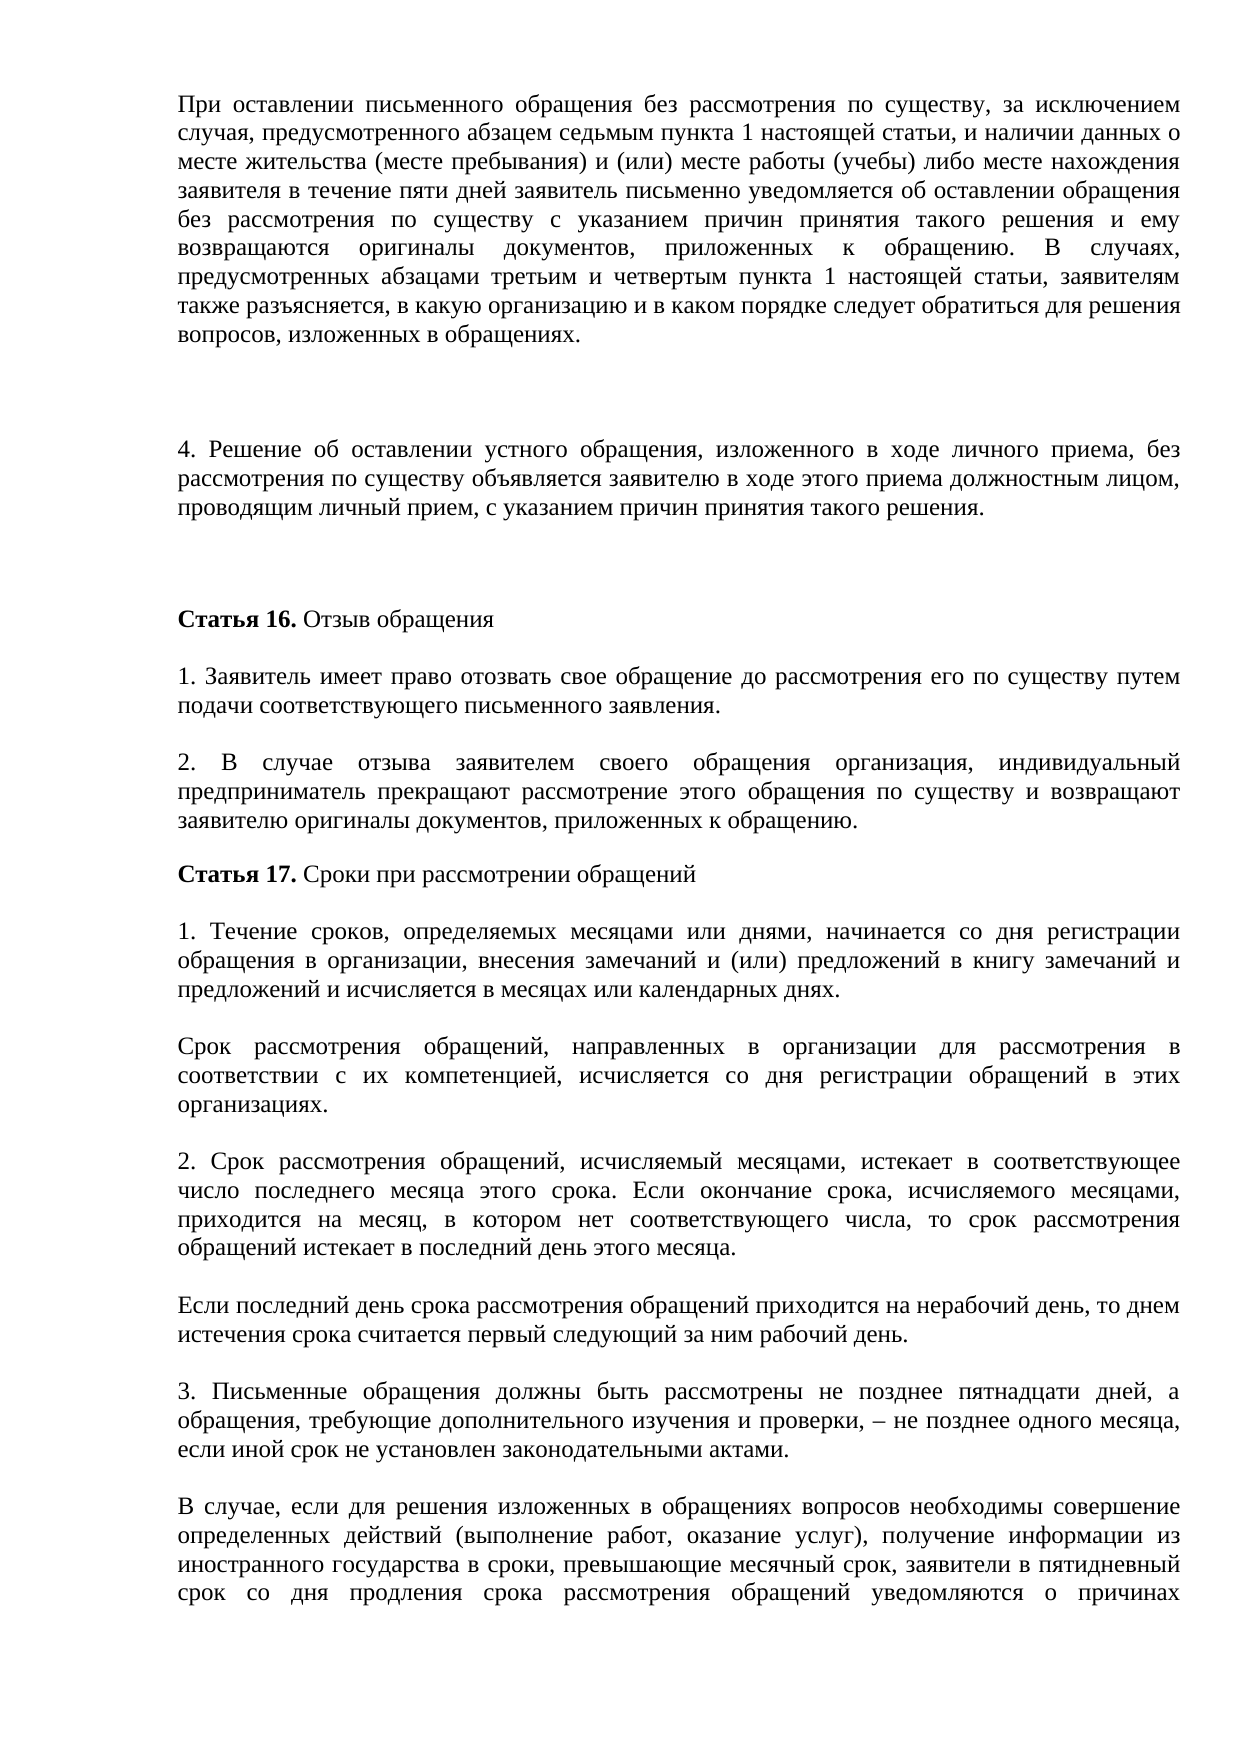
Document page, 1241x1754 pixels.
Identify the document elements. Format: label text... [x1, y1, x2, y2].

text Если последний день срока рассмотрения обращений приходится на нерабочий день, то днем истечения срока считается первый следующий за ним рабочий день. [177, 1290, 1181, 1347]
text При оставлении письменного обращения без рассмотрения по существу, за исключением случая, предусмотренного абзацем седьмым пункта 1 настоящей статьи, и наличии данных о месте жительства (месте пребывания) и (или) месте работы (учебы) либо месте нахождения заявителя в течение пяти дней заявитель письменно уведомляется об оставлении обращения без рассмотрения по существу с указанием причин принятия такого решения и ему возвращаются оригиналы документов, приложенных к обращению. В случаях, предусмотренных абзацами третьим и четвертым пункта 1 настоящей статьи, заявителям также разъясняется, в какую организацию и в каком порядке следует обратиться для решения вопросов, изложенных в обращениях. [177, 89, 1181, 347]
text 2. Срок рассмотрения обращений, исчисляемый месяцами, истекает в соответствующее число последнего месяца этого срока. Если окончание срока, исчисляемого месяцами, приходится на месяц, в котором нет соответствующего числа, то срок рассмотрения обращений истекает в последний день этого месяца. [177, 1146, 1181, 1261]
text Статья 16. Отзыв обращения [177, 604, 1181, 632]
text Статья 17. Сроки при рассмотрении обращений [177, 859, 1181, 887]
text 1. Заявитель имеет право отозвать свое обращение до рассмотрения его по существу путем подачи соответствующего письменного заявления. [177, 661, 1181, 719]
text 4. Решение об оставлении устного обращения, изложенного в ходе личного приема, без рассмотрения по существу объявляется заявителю в ходе этого приема должностным лицом, проводящим личный прием, с указанием причин принятия такого решения. [177, 434, 1181, 521]
text 3. Письменные обращения должны быть рассмотрены не позднее пятнадцати дней, а обращения, требующие дополнительного изучения и проверки, – не позднее одного месяца, если иной срок не установлен законодательными актами. [177, 1376, 1181, 1462]
text 2. В случае отзыва заявителем своего обращения организация, индивидуальный предприниматель прекращают рассмотрение этого обращения по существу и возвращают заявителю оригиналы документов, приложенных к обращению. [177, 747, 1181, 834]
text Срок рассмотрения обращений, направленных в организации для рассмотрения в соответствии с их компетенцией, исчисляется со дня регистрации обращений в этих организациях. [177, 1031, 1181, 1117]
text 1. Течение сроков, определяемых месяцами или днями, начинается со дня регистрации обращения в организации, внесения замечаний и (или) предложений в книгу замечаний и предложений и исчисляется в месяцах или календарных днях. [177, 916, 1181, 1002]
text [177, 1491, 1181, 1606]
